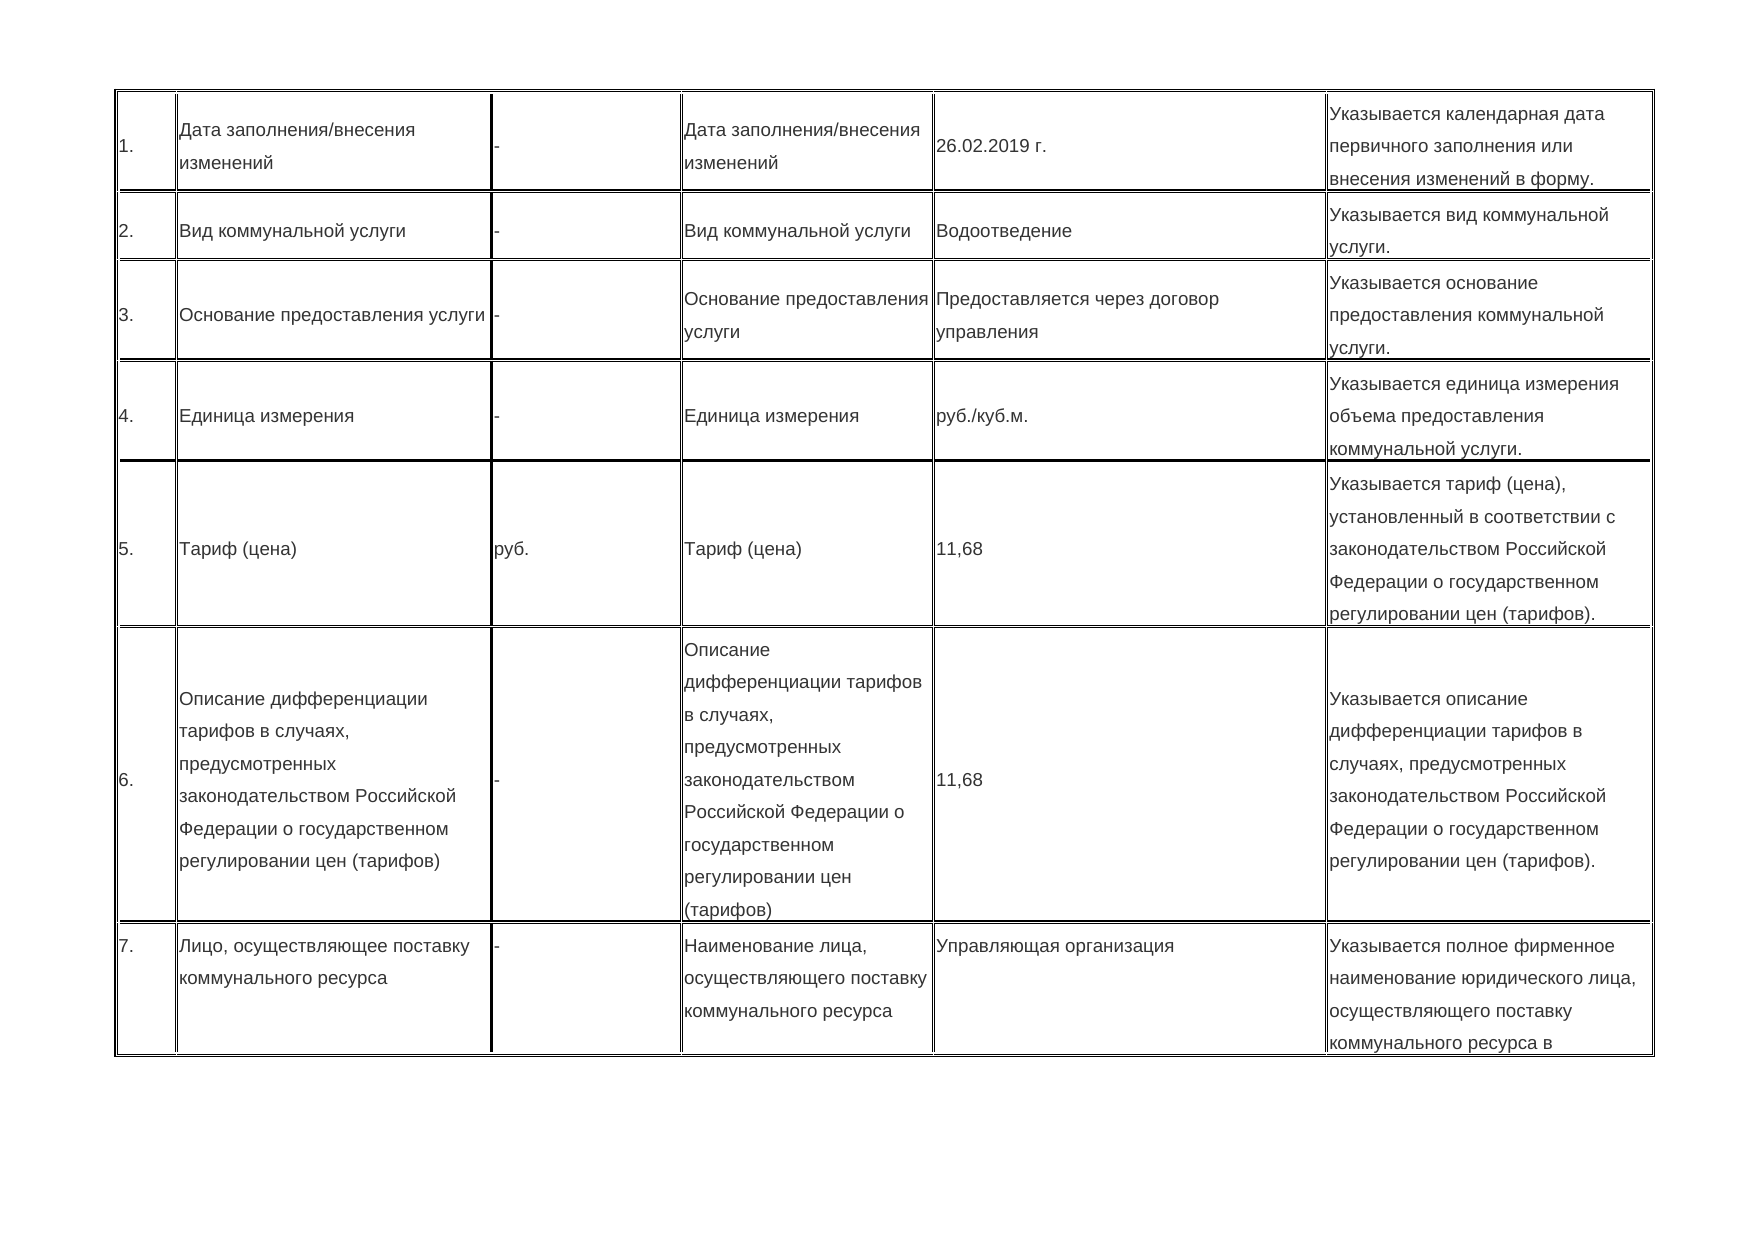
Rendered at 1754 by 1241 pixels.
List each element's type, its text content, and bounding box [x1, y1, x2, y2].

table_cell 4. [118, 358, 175, 459]
table_cell 26.02.2019 г. [934, 92, 1327, 189]
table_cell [1327, 920, 1652, 1054]
table_cell руб. [493, 462, 680, 625]
table_cell Вид коммунальной услуги [683, 193, 932, 257]
table_cell Водоотведение [935, 193, 1325, 257]
table_cell 5. [118, 459, 175, 625]
table_cell Указывается вид коммунальной услуги. [1328, 189, 1652, 257]
table_cell Указывается единица измерения объема предоставления коммунальной услуги. [1328, 358, 1652, 459]
table_cell 11,68 [935, 628, 1325, 920]
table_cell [934, 924, 1327, 1054]
table_cell - [493, 193, 680, 257]
table_cell 1. [118, 92, 177, 189]
table_cell Описание дифференциации тарифов в случаях, предусмотренных законодательством Российской Федерации о государственном регулировании цен (тарифов) [683, 628, 932, 920]
table_cell Тариф (цена) [178, 462, 490, 625]
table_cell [177, 924, 491, 1054]
table_cell Указывается тариф (цена), установленный в соответствии с законодательством Российской Федерации о государственном регулировании цен (тарифов). [1328, 459, 1652, 625]
table_cell Основание предоставления услуги [683, 261, 932, 358]
table_cell 11,68 [935, 462, 1325, 625]
table_cell Тариф (цена) [683, 462, 932, 625]
table_cell 3. [118, 258, 175, 358]
table_cell Указывается описание дифференциации тарифов в случаях, предусмотренных законодательством Российской Федерации о государственном регулировании цен (тарифов). [1327, 625, 1653, 920]
table_cell 7. [118, 920, 177, 1054]
table_cell 6. [116, 625, 177, 920]
table_cell Указывается календарная дата первичного заполнения или внесения изменений в форму. [1327, 92, 1652, 189]
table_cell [682, 924, 933, 1054]
table_cell Дата заполнения/внесения изменений [682, 92, 933, 189]
table_cell - [493, 362, 680, 459]
table_cell Вид коммунальной услуги [178, 193, 490, 257]
table_cell Описание дифференциации тарифов в случаях, предусмотренных законодательством Российской Федерации о государственном регулировании цен (тарифов) [178, 628, 490, 920]
table_cell Основание предоставления услуги [178, 261, 490, 358]
table_cell - [493, 261, 680, 358]
table_cell Дата заполнения/внесения изменений [177, 92, 491, 189]
table_cell - [491, 924, 682, 1054]
table_cell 2. [118, 189, 175, 257]
table_cell Единица измерения [178, 362, 490, 459]
table_cell Предоставляется через договор управления [935, 261, 1325, 358]
table_cell Единица измерения [683, 362, 932, 459]
table_cell руб./куб.м. [935, 362, 1325, 459]
table_cell - [493, 628, 680, 920]
table_cell Указывается основание предоставления коммунальной услуги. [1328, 258, 1652, 358]
table_cell - [491, 92, 682, 189]
